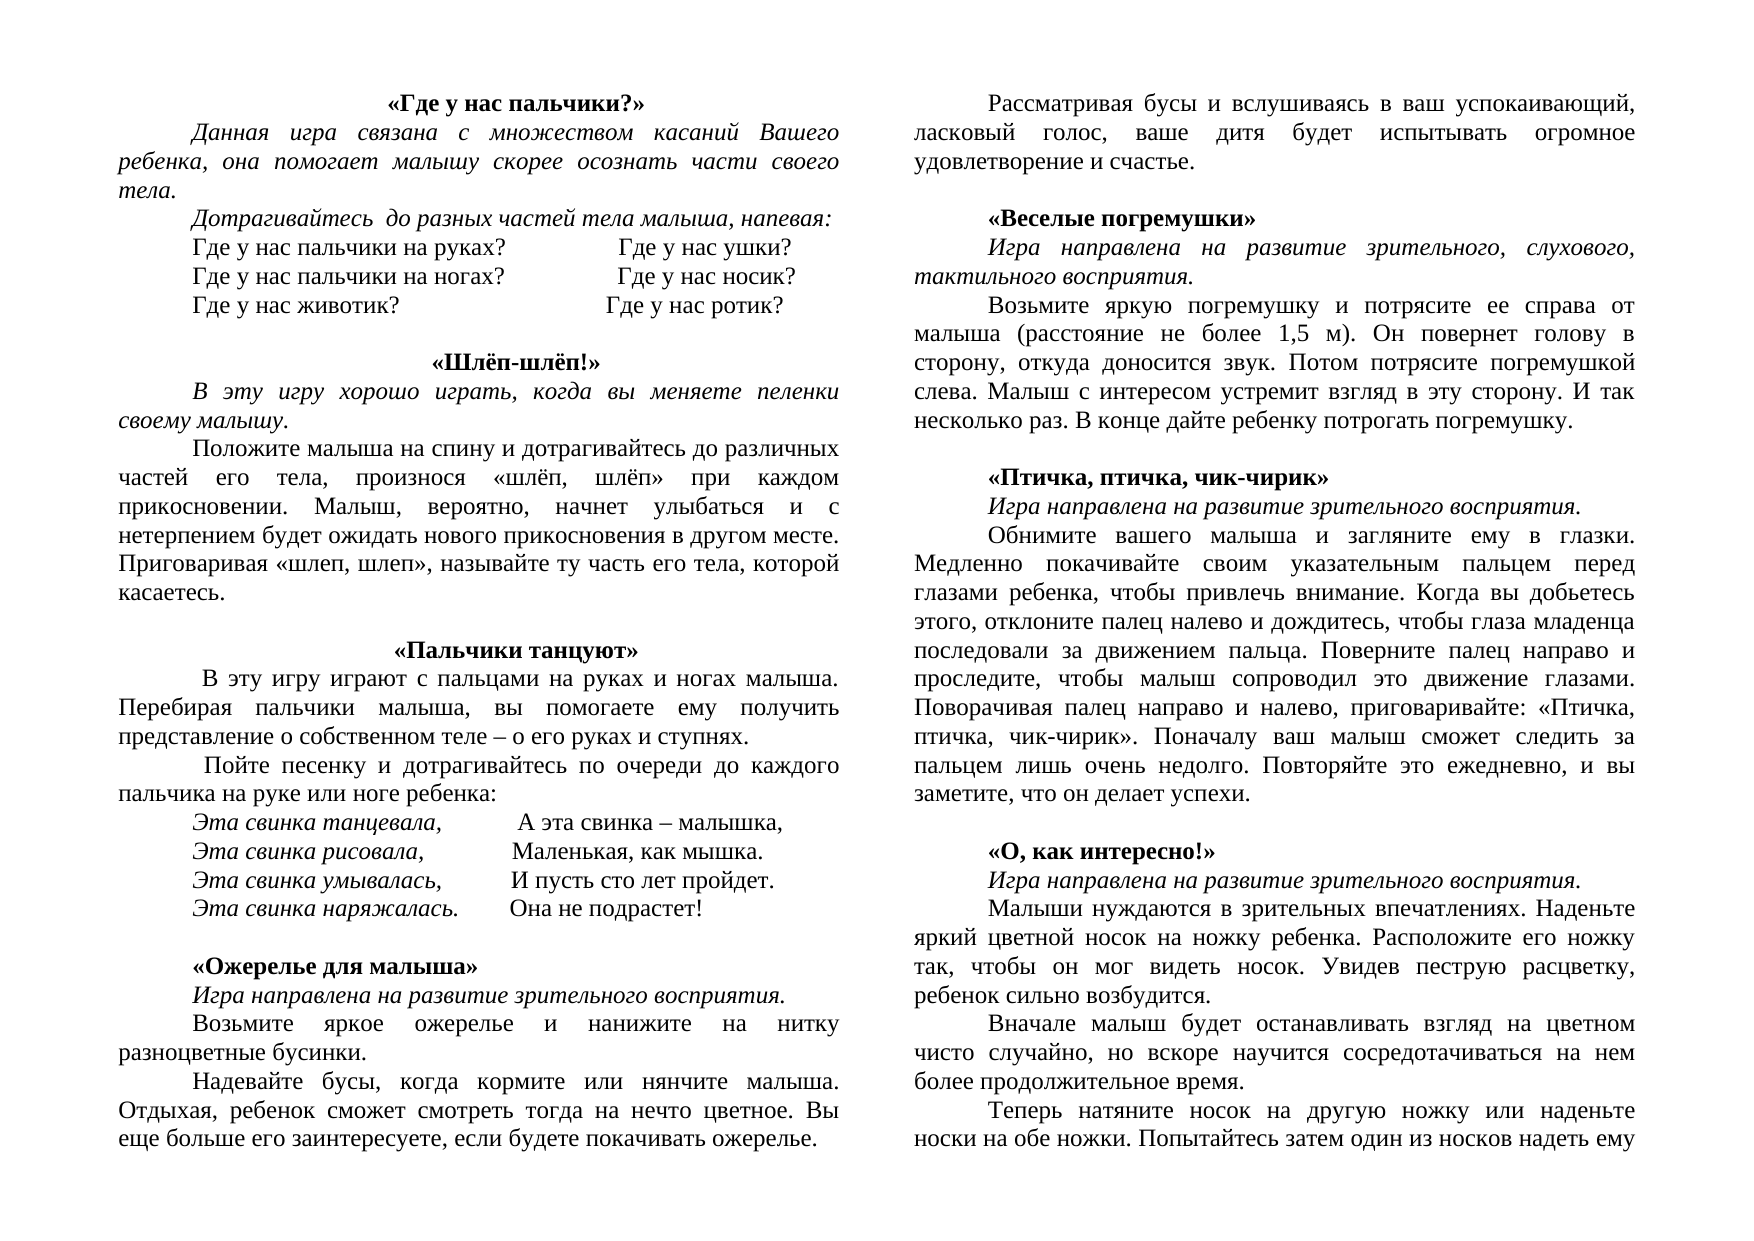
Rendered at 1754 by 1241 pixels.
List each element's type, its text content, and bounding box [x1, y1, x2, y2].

text В эту игру играют с пальцами на руках и ногах малыша. Перебирая пальчики малыша, вы помогаете ему получить представление о собственном теле – о его руках и ступнях. [118, 663, 840, 750]
text Положите малыша на спину и дотрагивайтесь до различных частей его тела, произнося «шлёп, шлёп» при каждом прикосновении. Малыш, вероятно, начнет улыбаться и с нетерпением будет ожидать нового прикосновения в другом месте. Приговаривая «шлеп, шлеп», называйте ту часть его тела, которой касаетесь. [118, 433, 840, 606]
text В эту игру хорошо играть, когда вы меняете пеленки своему малышу. [118, 376, 840, 433]
text «Где у нас пальчики?» [192, 88, 840, 117]
text Эта свинка наряжалась. Она не подрастет! [118, 893, 840, 922]
text Эта свинка танцевала, А эта свинка – малышка, [118, 807, 840, 836]
text «Пальчики танцуют» [118, 635, 840, 663]
text Игра направлена на развитие зрительного восприятия. [914, 491, 1636, 520]
text «Шлёп-шлёп!» [192, 347, 840, 376]
text Игра направлена на развитие зрительного восприятия. [118, 980, 840, 1008]
text Эта свинка умывалась, И пусть сто лет пройдет. [118, 865, 840, 893]
text Игра направлена на развитие зрительного, слухового, тактильного восприятия. [914, 232, 1636, 290]
text Возьмите яркую погремушку и потрясите ее справа от малыша (расстояние не более 1,5 м). Он повернет голову в сторону, откуда доносится звук. Потом потрясите погремушкой слева. Малыш с интересом устремит взгляд в эту сторону. И так несколько раз. В конце дайте ребенку потрогать погремушку. [914, 290, 1636, 433]
text Где у нас пальчики на руках? Где у нас ушки? [192, 232, 840, 261]
text Данная игра связана с множеством касаний Вашего ребенка, она помогает малышу скорее осознать части своего тела. [118, 117, 840, 203]
text Игра направлена на развитие зрительного восприятия. [914, 865, 1636, 893]
text Где у нас животик? Где у нас ротик? [192, 290, 840, 318]
text Обнимите вашего малыша и загляните ему в глазки. Медленно покачивайте своим указательным пальцем перед глазами ребенка, чтобы привлечь внимание. Когда вы добьетесь этого, отклоните палец налево и дождитесь, чтобы глаза младенца последовали за движением пальца. Поверните палец направо и проследите, чтобы малыш сопроводил это движение глазами. Поворачивая палец направо и налево, приговаривайте: «Птичка, птичка, чик-чирик». Поначалу ваш малыш сможет следить за пальцем лишь очень недолго. Повторяйте это ежедневно, и вы заметите, что он делает успехи. [914, 520, 1636, 807]
text Возьмите яркое ожерелье и нанижите на нитку разноцветные бусинки. [118, 1008, 840, 1066]
text Вначале малыш будет останавливать взгляд на цветном чисто случайно, но вскоре научится сосредотачиваться на нем более продолжительное время. [914, 1008, 1636, 1095]
text Рассматривая бусы и вслушиваясь в ваш успокаивающий, ласковый голос, ваше дитя будет испытывать огромное удовлетворение и счастье. [914, 88, 1636, 175]
text Где у нас пальчики на ногах? Где у нас носик? [192, 261, 840, 290]
text Малыши нуждаются в зрительных впечатлениях. Наденьте яркий цветной носок на ножку ребенка. Расположите его ножку так, чтобы он мог видеть носок. Увидев пеструю расцветку, ребенок сильно возбудится. [914, 893, 1636, 1008]
text «Птичка, птичка, чик-чирик» [914, 462, 1636, 491]
text Эта свинка рисовала, Маленькая, как мышка. [118, 836, 840, 865]
text «О, как интересно!» [914, 836, 1636, 865]
text Надевайте бусы, когда кормите или нянчите малыша. Отдыхая, ребенок сможет смотреть тогда на нечто цветное. Вы еще больше его заинтересуете, если будете покачивать ожерелье. [118, 1066, 840, 1152]
text «Ожерелье для малыша» [118, 951, 840, 980]
text Пойте песенку и дотрагивайтесь по очереди до каждого пальчика на руке или ноге ребенка: [118, 750, 840, 807]
text «Веселые погремушки» [914, 203, 1636, 232]
text Дотрагивайтесь до разных частей тела малыша, напевая: [192, 203, 840, 232]
